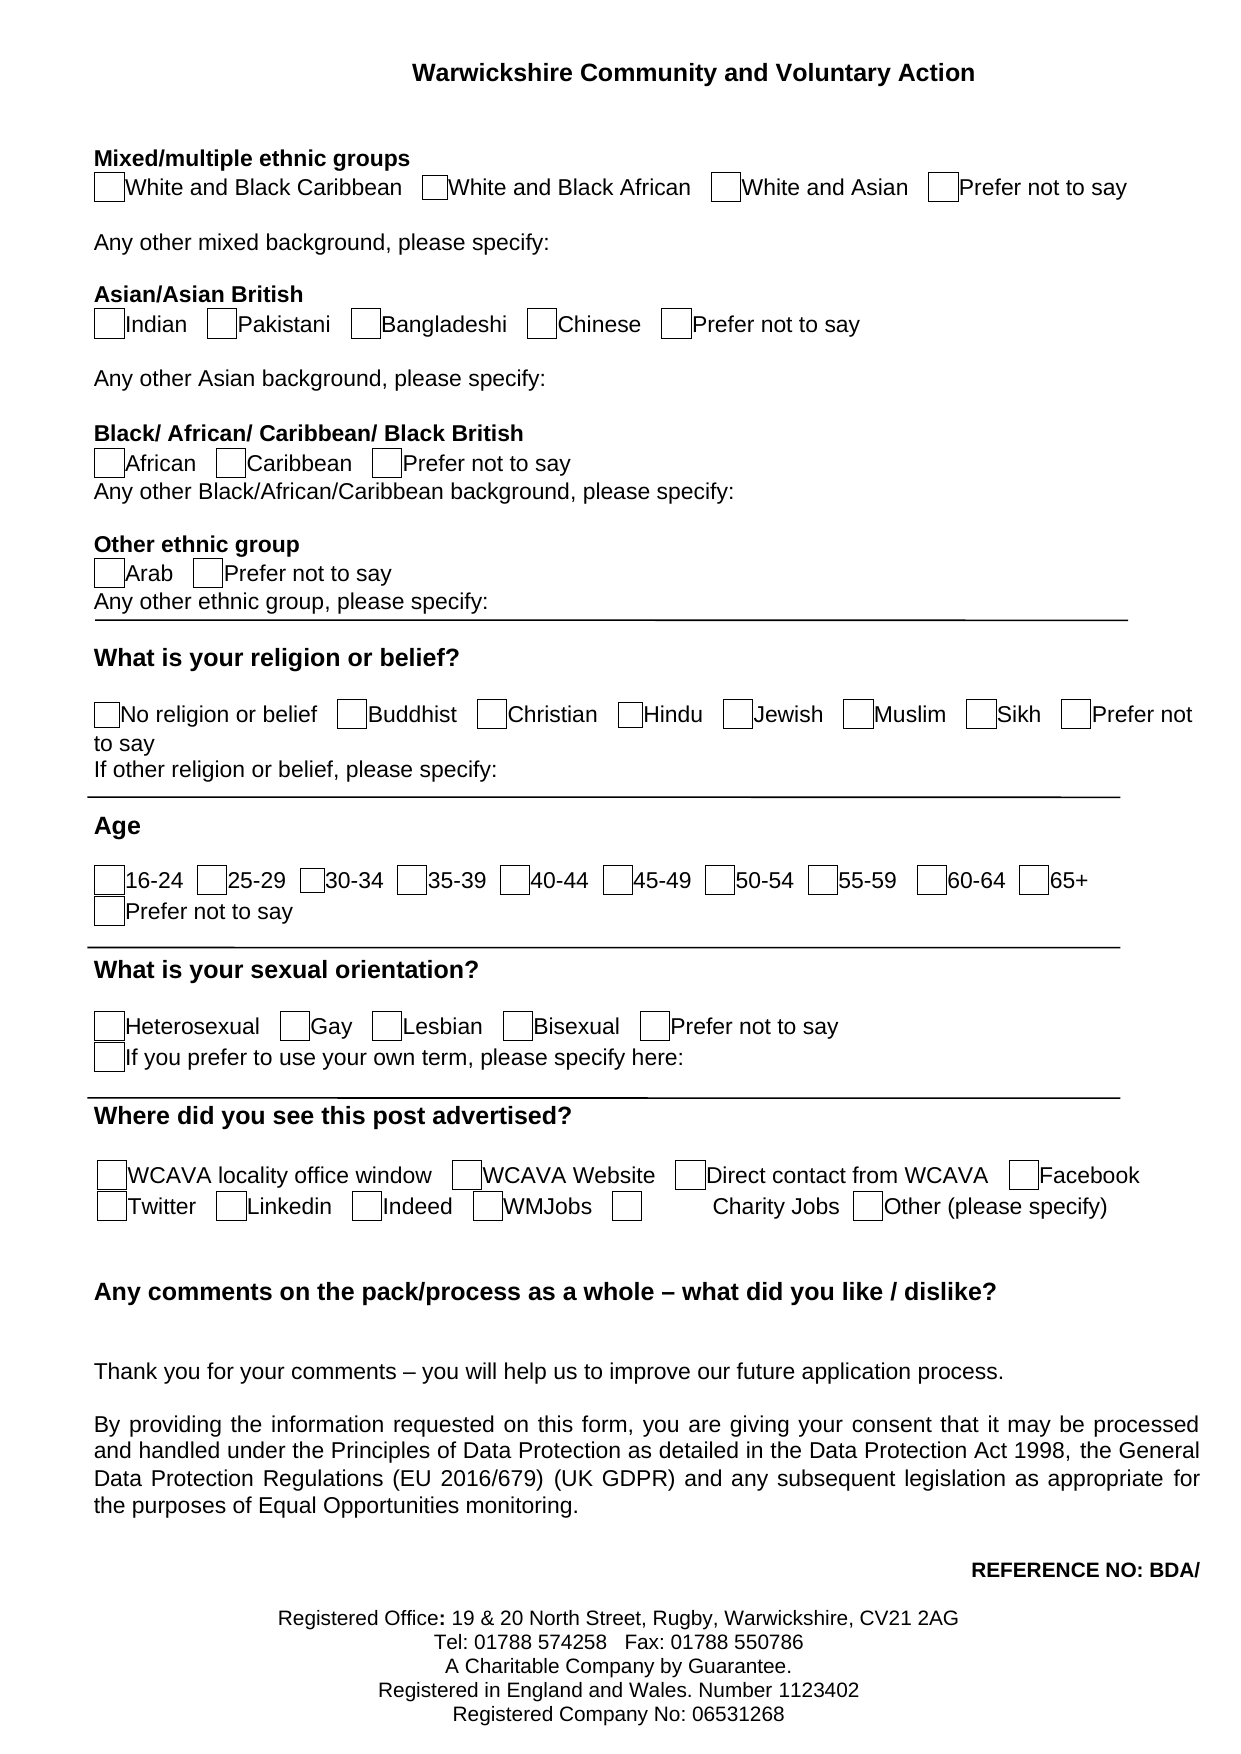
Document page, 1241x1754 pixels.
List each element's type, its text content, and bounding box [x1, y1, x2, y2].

text Asian/Asian British [93, 281, 1200, 307]
text Black/ African/ Caribbean/ Black British [93, 420, 1200, 447]
text White and Black Caribbean White and Black African White and Asian Prefer not to say [93, 171, 1200, 202]
text African Caribbean Prefer not to say [93, 447, 1200, 478]
text Any other Black/African/Caribbean background, please specify: [93, 478, 1200, 504]
text 16-24 25-29 30-34 35-39 40-44 45-49 50-54 55-59 60-64 65+ [93, 864, 1200, 895]
text Age [93, 811, 1200, 840]
text Mixed/multiple ethnic groups [93, 144, 1200, 171]
text Where did you see this post advertised? [37, 1101, 1200, 1130]
text Arab Prefer not to say [93, 557, 1200, 588]
text No religion or belief Buddhist Christian Hindu Jewish Muslim Sikh Prefer not to say [93, 698, 1200, 756]
text Prefer not to say [93, 895, 1200, 926]
text What is your religion or belief? [93, 643, 1200, 672]
text WCAVA locality office window WCAVA Website Direct contact from WCAVA Facebook [96, 1159, 1200, 1190]
text Twitter Linkedin Indeed WMJobs Charity Jobs Other (please specify) [96, 1190, 1200, 1248]
text Thank you for your comments – you will help us to improve our future application process. [93, 1358, 1200, 1384]
text Other ethnic group [93, 531, 1200, 557]
text If other religion or belief, please specify: [37, 756, 1200, 782]
text Indian Pakistani Bangladeshi Chinese Prefer not to say [93, 307, 1200, 339]
text By providing the information requested on this form, you are giving your consent that it may be processed and handled under the Principles of Data Protection as detailed in the Data Protection Act 1998, the General Data Protection Regulations (EU 2016/679) (UK GDPR) and any subsequent legislation as appropriate for the purposes of Equal Opportunities monitoring. [93, 1411, 1200, 1518]
text Heterosexual Gay Lesbian Bisexual Prefer not to say [93, 1010, 1200, 1041]
text Any comments on the pack/process as a whole – what did you like / dislike? [93, 1276, 1200, 1305]
text Any other mixed background, please specify: [93, 228, 1200, 255]
text Any other ethnic group, please specify: [93, 588, 1200, 614]
text Any other Asian background, please specify: [93, 365, 1200, 391]
text If you prefer to use your own term, please specify here: [93, 1041, 1200, 1073]
text What is your sexual orientation? [93, 955, 1200, 984]
